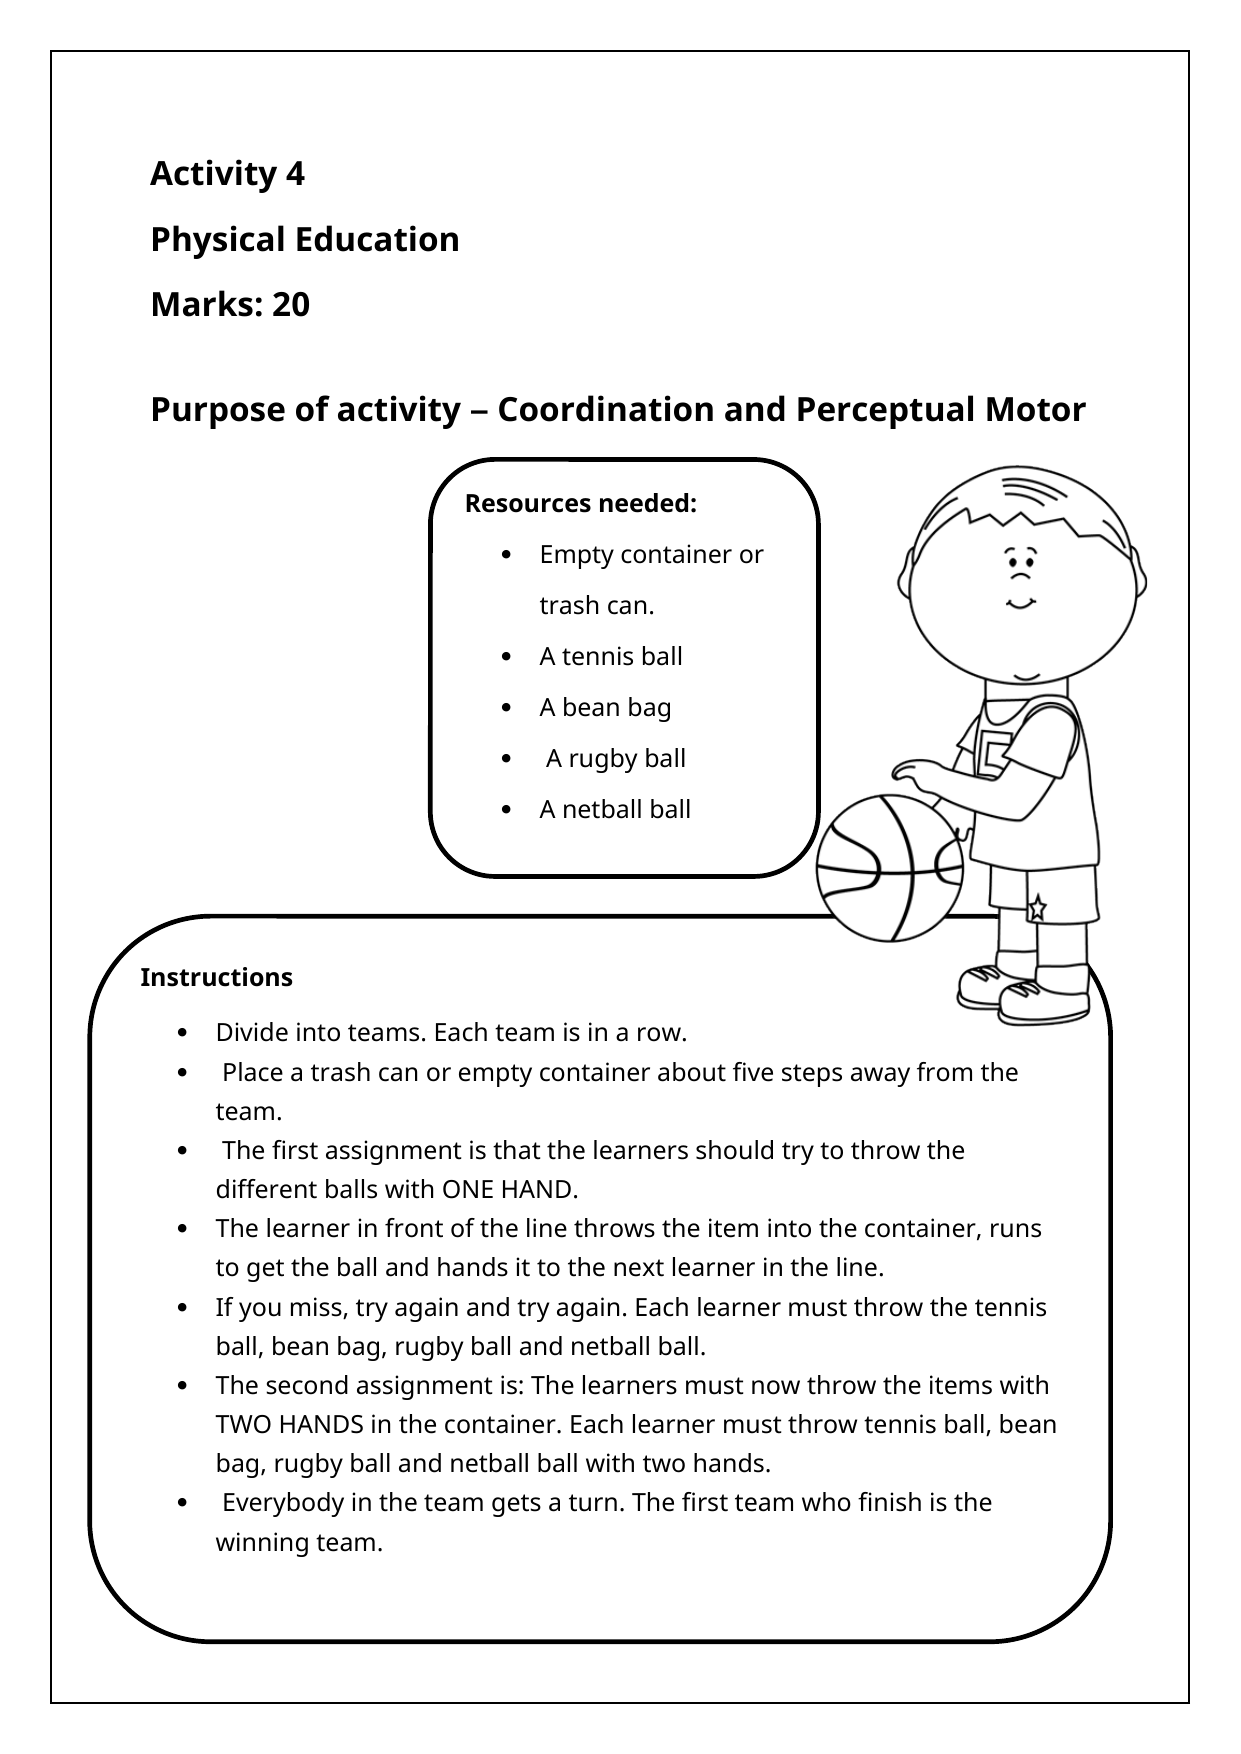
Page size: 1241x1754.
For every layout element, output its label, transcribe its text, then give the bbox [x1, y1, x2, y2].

picture [805, 460, 1148, 1028]
text Marks: 20 [150, 281, 1090, 327]
text Purpose of activity – Coordination and Perceptual Motor [150, 385, 1090, 431]
text Activity 4 [150, 150, 1090, 195]
text Physical Education [150, 216, 1090, 261]
